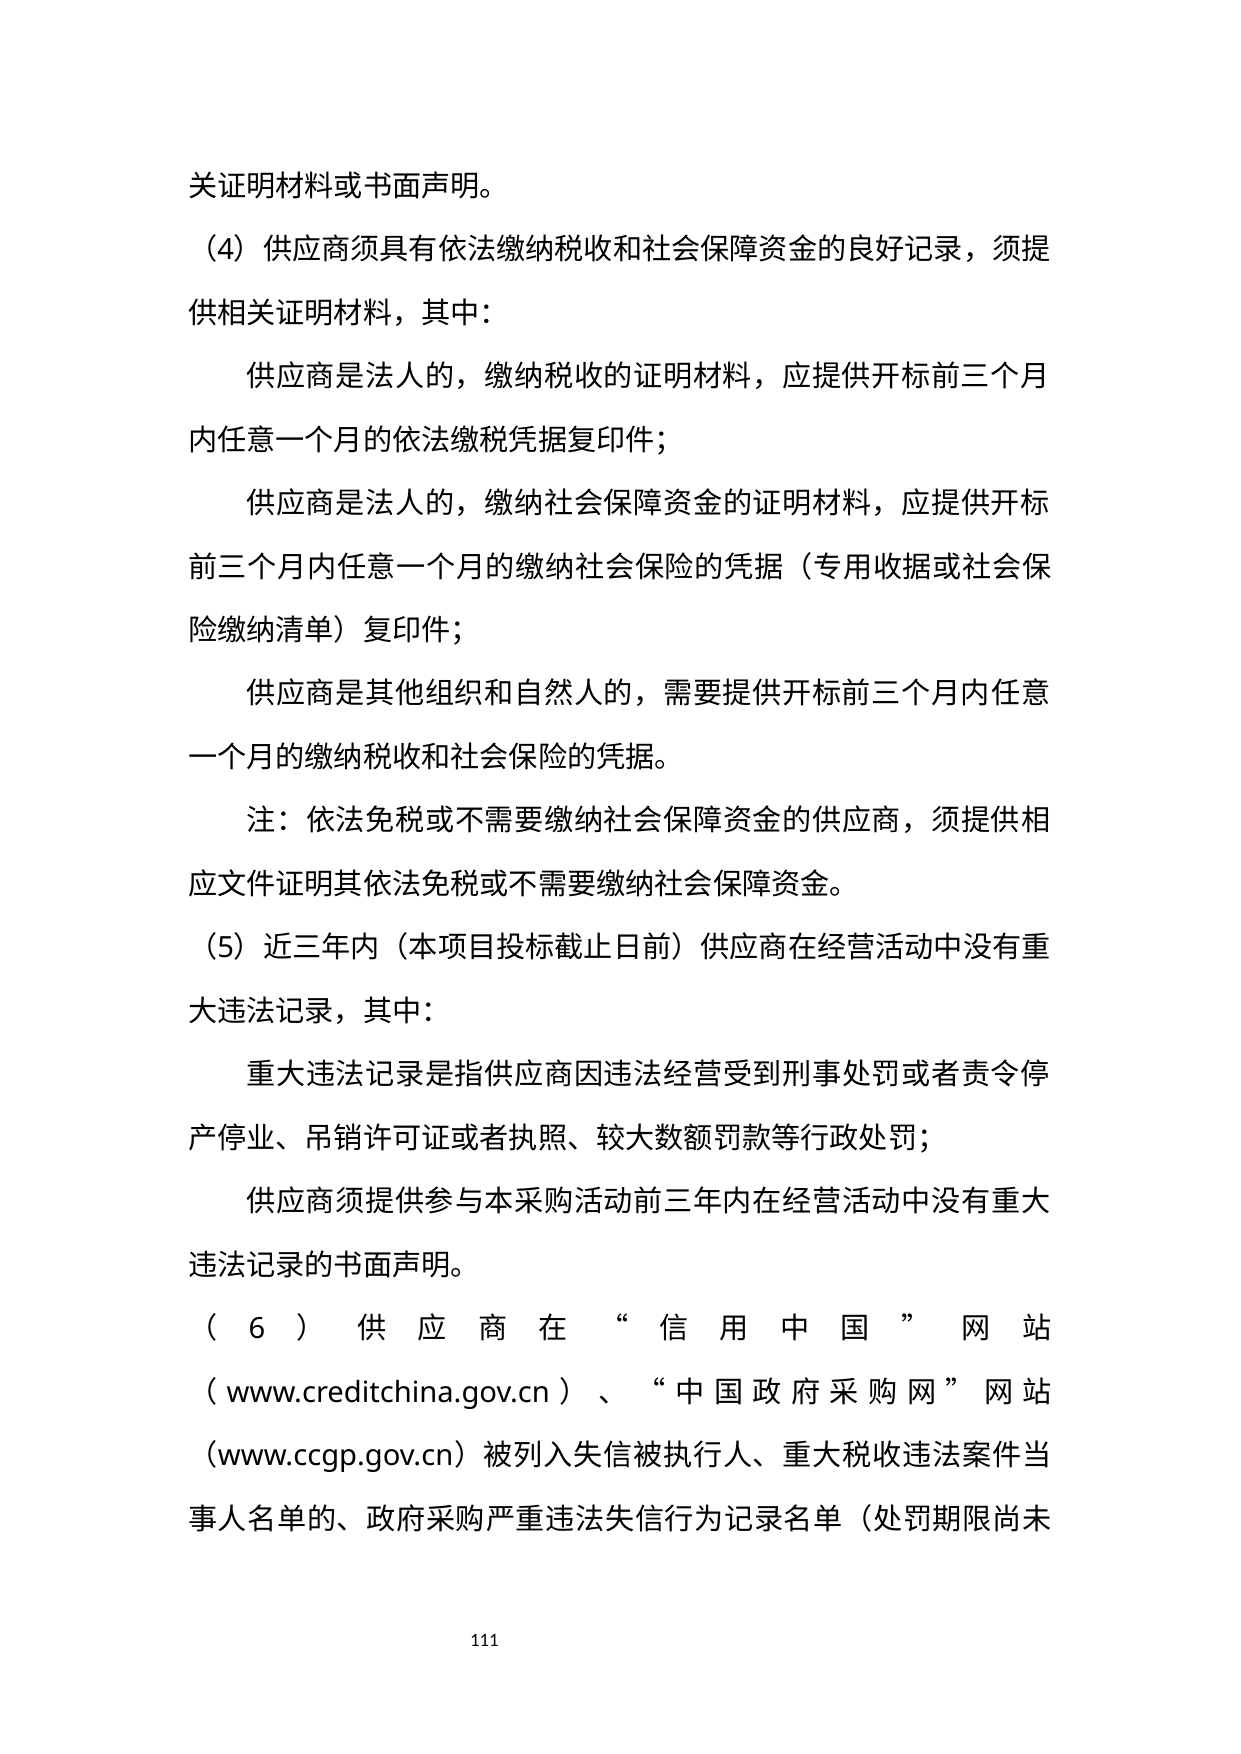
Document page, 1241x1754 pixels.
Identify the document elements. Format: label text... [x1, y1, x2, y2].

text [188, 1304, 1052, 1537]
text 重大违法记录是指供应商因违法经营受到刑事处罚或者责令停产停业、吊销许可证或者执照、较大数额罚款等行政处罚； [188, 1051, 1052, 1157]
text （5）近三年内（本项目投标截止日前）供应商在经营活动中没有重大违法记录，其中： [188, 924, 1052, 1030]
text 供应商是法人的，缴纳税收的证明材料，应提供开标前三个月内任意一个月的依法缴税凭据复印件； [188, 353, 1052, 459]
text 供应商是其他组织和自然人的，需要提供开标前三个月内任意一个月的缴纳税收和社会保险的凭据。 [188, 670, 1052, 776]
text 注：依法免税或不需要缴纳社会保障资金的供应商，须提供相应文件证明其依法免税或不需要缴纳社会保障资金。 [188, 797, 1052, 903]
text （4）供应商须具有依法缴纳税收和社会保障资金的良好记录，须提供相关证明材料，其中： [188, 226, 1052, 332]
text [188, 162, 1052, 205]
text 供应商是法人的，缴纳社会保障资金的证明材料，应提供开标前三个月内任意一个月的缴纳社会保险的凭据（专用收据或社会保险缴纳清单）复印件； [188, 480, 1052, 649]
text 供应商须提供参与本采购活动前三年内在经营活动中没有重大违法记录的书面声明。 [188, 1178, 1052, 1283]
